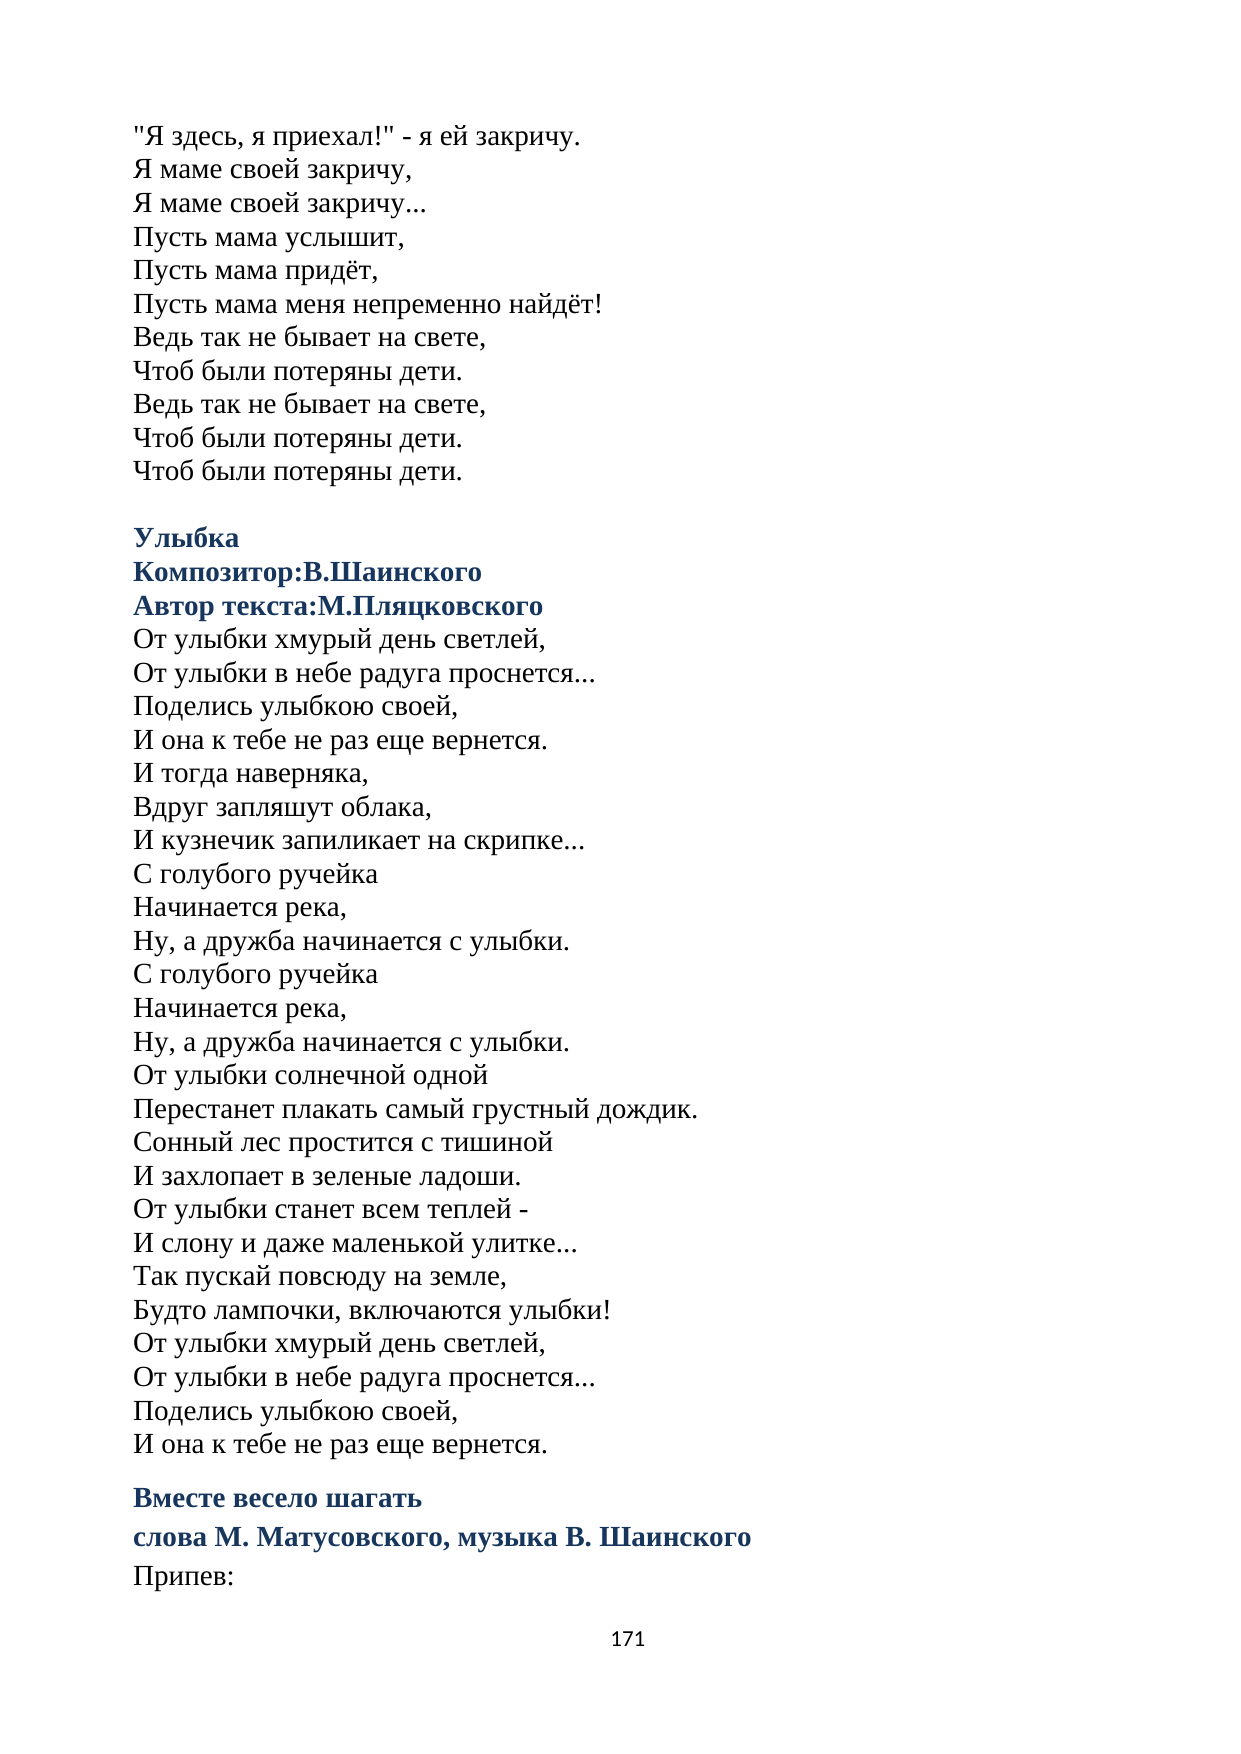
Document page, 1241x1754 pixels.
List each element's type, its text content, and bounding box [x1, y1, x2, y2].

text Улыбка [133, 521, 1122, 554]
text Я маме своей закричу... [133, 185, 1122, 219]
text Автор текста:М.Пляцковского [133, 588, 1122, 621]
text Я маме своей закричу, [133, 152, 1122, 185]
text От улыбки солнечной одной [133, 1057, 1122, 1091]
text "Я здесь, я приехал!" - я ей закричу. [133, 118, 1122, 152]
text Ведь так не бывает на свете, [133, 386, 1122, 420]
text Сонный лес простится с тишиной [133, 1124, 1122, 1158]
text Чтоб были потеряны дети. [133, 353, 1122, 386]
text От улыбки в небе радуга проснется... [133, 1359, 1122, 1393]
subtitle Вместе весело шагать [133, 1481, 1122, 1514]
text Начинается река, [133, 889, 1122, 923]
text С голубого ручейка [133, 856, 1122, 889]
text Пусть мама придёт, [133, 252, 1122, 286]
text Перестанет плакать самый грустный дождик. [133, 1091, 1122, 1124]
text Так пускай повсюду на земле, [133, 1258, 1122, 1292]
text И тогда наверняка, [133, 755, 1122, 789]
text И она к тебе не раз еще вернется. [133, 722, 1122, 755]
text Ну, а дружба начинается с улыбки. [133, 1024, 1122, 1057]
text Чтоб были потеряны дети. [133, 453, 1122, 487]
text Будто лампочки, включаются улыбки! [133, 1292, 1122, 1326]
text От улыбки в небе радуга проснется... [133, 655, 1122, 688]
text И захлопает в зеленые ладоши. [133, 1158, 1122, 1191]
text Поделись улыбкою своей, [133, 688, 1122, 722]
text Начинается река, [133, 990, 1122, 1024]
text Ведь так не бывает на свете, [133, 319, 1122, 353]
text Поделись улыбкою своей, [133, 1393, 1122, 1426]
text Пусть мама услышит, [133, 219, 1122, 252]
text И она к тебе не раз еще вернется. [133, 1426, 1122, 1460]
text С голубого ручейка [133, 957, 1122, 990]
text И кузнечик запиликает на скрипке... [133, 822, 1122, 856]
text От улыбки хмурый день светлей, [133, 621, 1122, 655]
text Ну, а дружба начинается с улыбки. [133, 923, 1122, 957]
text От улыбки хмурый день светлей, [133, 1326, 1122, 1359]
text И слону и даже маленькой улитке... [133, 1225, 1122, 1258]
text Пусть мама меня непременно найдёт! [133, 286, 1122, 319]
text От улыбки станет всем теплей - [133, 1191, 1122, 1225]
text Чтоб были потеряны дети. [133, 420, 1122, 453]
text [133, 1519, 1122, 1591]
text Композитор:В.Шаинского [133, 554, 1122, 588]
text Вдруг запляшут облака, [133, 789, 1122, 822]
